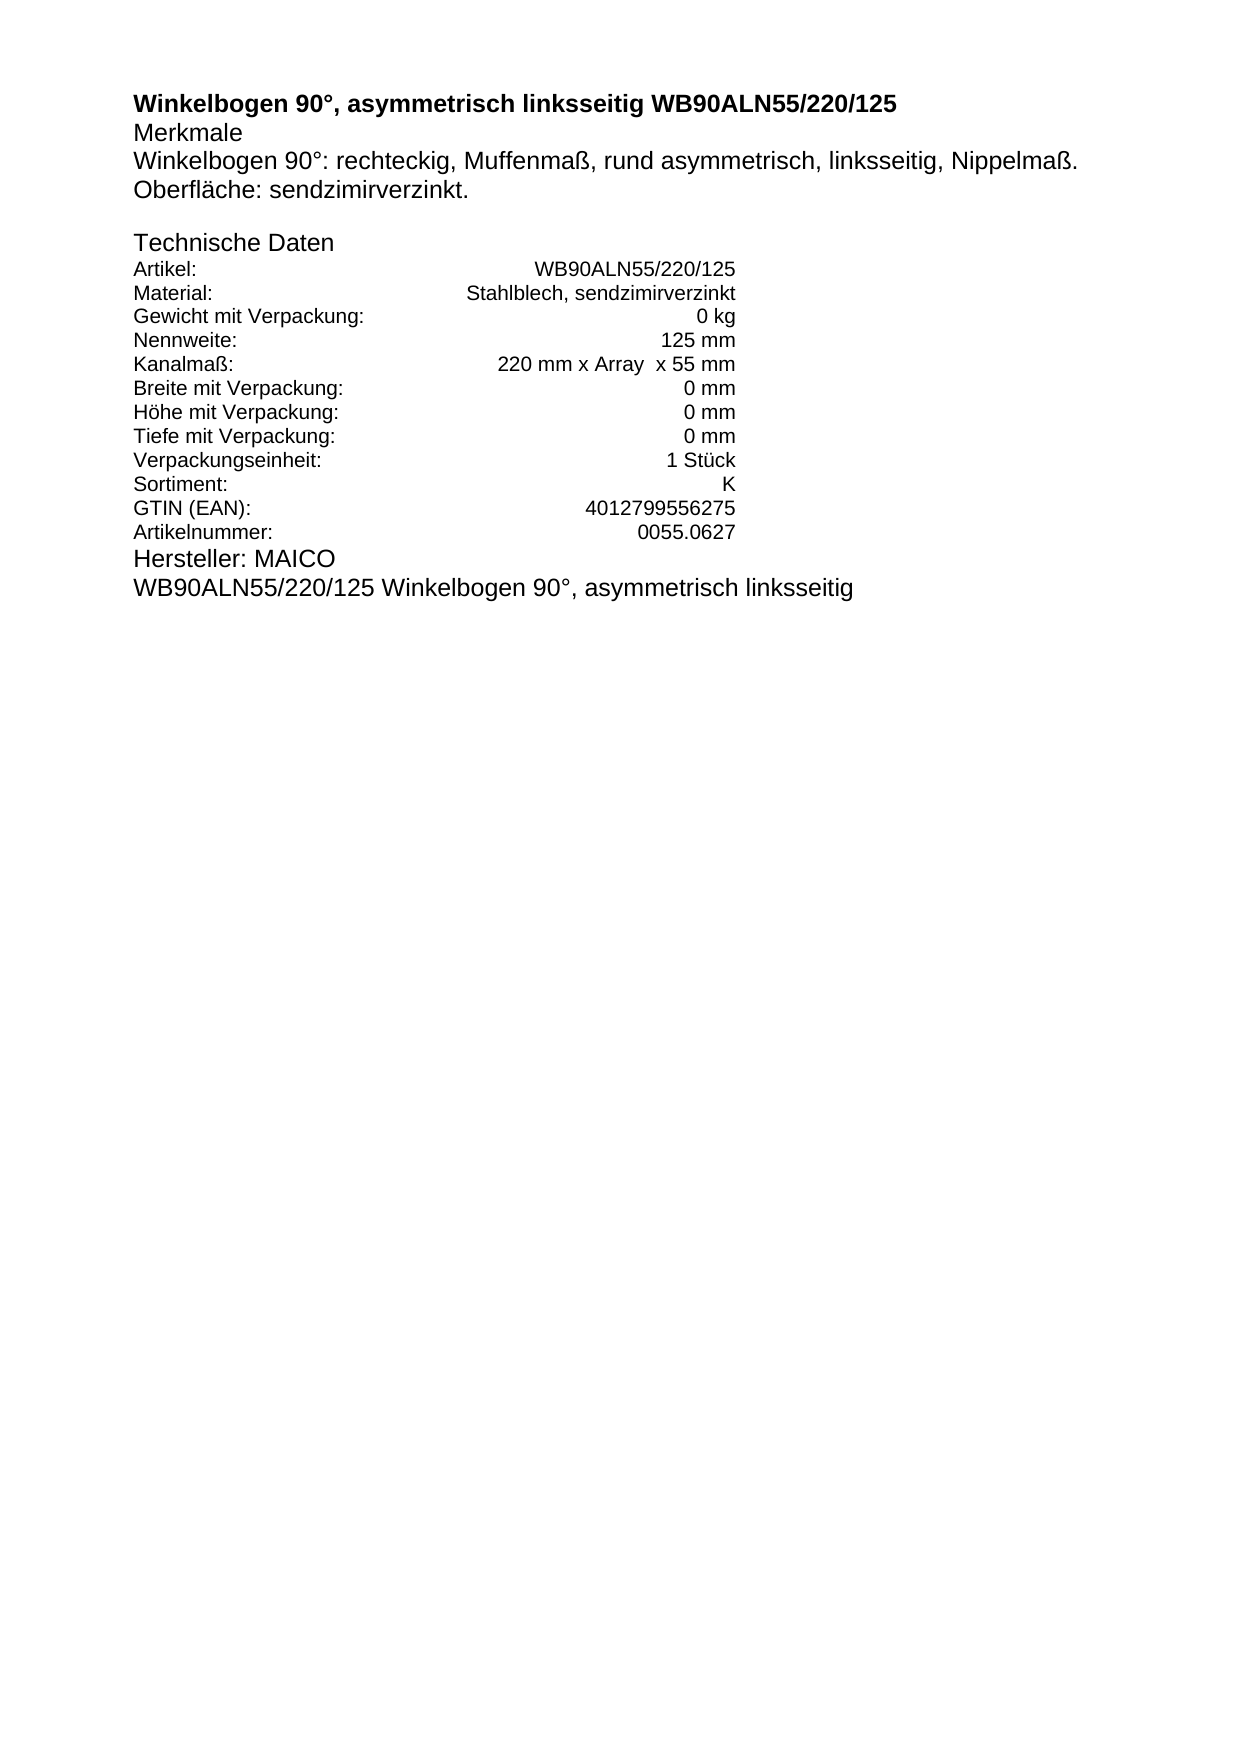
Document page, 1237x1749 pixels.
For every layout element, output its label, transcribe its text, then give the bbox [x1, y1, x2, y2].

table_cell 125 mm [434, 328, 747, 352]
table_header Artikel: [122, 256, 434, 280]
table_cell Nennweite: [122, 328, 434, 352]
table_cell GTIN (EAN): [122, 496, 434, 520]
text Technische Daten [133, 228, 1148, 256]
table_cell 220 mm x Array x 55 mm [434, 352, 747, 376]
table_cell 0 mm [434, 376, 747, 400]
table_cell Sortiment: [122, 472, 434, 496]
table_cell 0 kg [434, 304, 747, 328]
table_cell Gewicht mit Verpackung: [122, 304, 434, 328]
text WB90ALN55/220/125 Winkelbogen 90°, asymmetrisch linksseitig [133, 573, 1148, 601]
table_cell Kanalmaß: [122, 352, 434, 376]
table_cell Breite mit Verpackung: [122, 376, 434, 400]
text Winkelbogen 90°: rechteckig, Muffenmaß, rund asymmetrisch, linksseitig, Nippelmaß. Oberfläche: sendzimirverzinkt. [133, 146, 1148, 204]
table_cell Stahlblech, sendzimirverzinkt [434, 280, 747, 304]
text Hersteller: MAICO [133, 544, 1148, 573]
table_header WB90ALN55/220/125 [434, 256, 747, 280]
text Winkelbogen 90°, asymmetrisch linksseitig WB90ALN55/220/125 [133, 89, 1148, 117]
table_cell Artikelnummer: [122, 520, 434, 544]
table_cell Höhe mit Verpackung: [122, 400, 434, 424]
table_cell 0 mm [434, 400, 747, 424]
table_cell 0 mm [434, 424, 747, 448]
table_cell 0055.0627 [434, 520, 747, 544]
table_cell 4012799556275 [434, 496, 747, 520]
table_cell K [434, 472, 747, 496]
table_cell Verpackungseinheit: [122, 448, 434, 472]
text Merkmale [133, 117, 1148, 146]
table_cell Material: [122, 280, 434, 304]
table_cell Tiefe mit Verpackung: [122, 424, 434, 448]
table_cell 1 Stück [434, 448, 747, 472]
